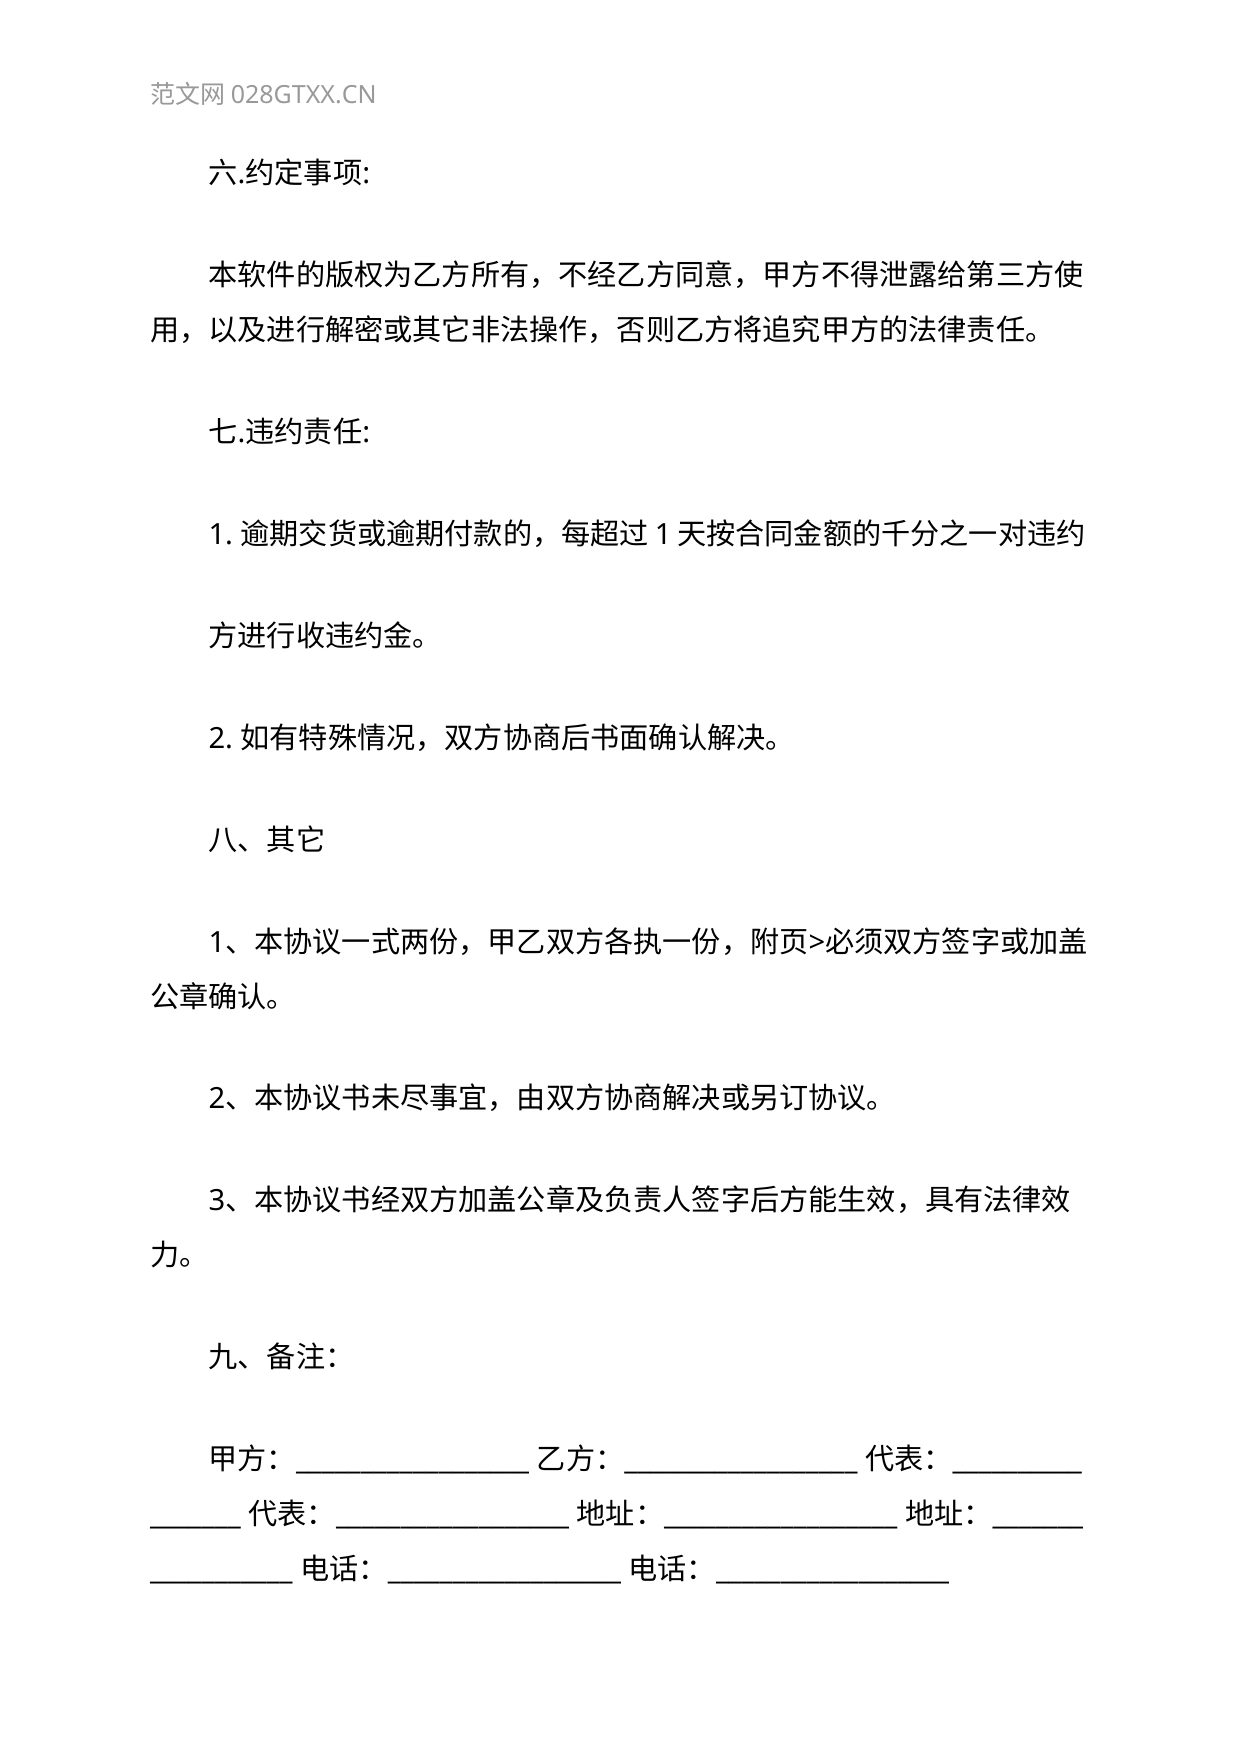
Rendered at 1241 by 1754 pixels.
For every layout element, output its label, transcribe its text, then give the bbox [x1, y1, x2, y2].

text 六.约定事项: [150, 150, 1090, 192]
text 本软件的版权为乙方所有，不经乙方同意，甲方不得泄露给第三方使用，以及进行解密或其它非法操作，否则乙方将追究甲方的法律责任。 [150, 252, 1090, 349]
text 3、本协议书经双方加盖公章及负责人签字后方能生效，具有法律效力。 [150, 1177, 1090, 1274]
text 方进行收违约金。 [150, 613, 1090, 655]
text 1、本协议一式两份，甲乙双方各执一份，附页>必须双方签字或加盖公章确认。 [150, 918, 1090, 1015]
text 甲方：__________________ 乙方：__________________ 代表：_________________ 代表：__________________ 地址：__________________ 地址：__________________ 电话：__________________ 电话：__________________ [150, 1435, 1090, 1588]
text 1. 逾期交货或逾期付款的，每超过1天按合同金额的千分之一对违约 [150, 511, 1090, 553]
text 2. 如有特殊情况，双方协商后书面确认解决。 [150, 714, 1090, 757]
text 八、其它 [150, 816, 1090, 859]
text 七.违约责任: [150, 409, 1090, 451]
text 九、备注： [150, 1334, 1090, 1376]
text 2、本协议书未尽事宜，由双方协商解决或另订协议。 [150, 1075, 1090, 1117]
